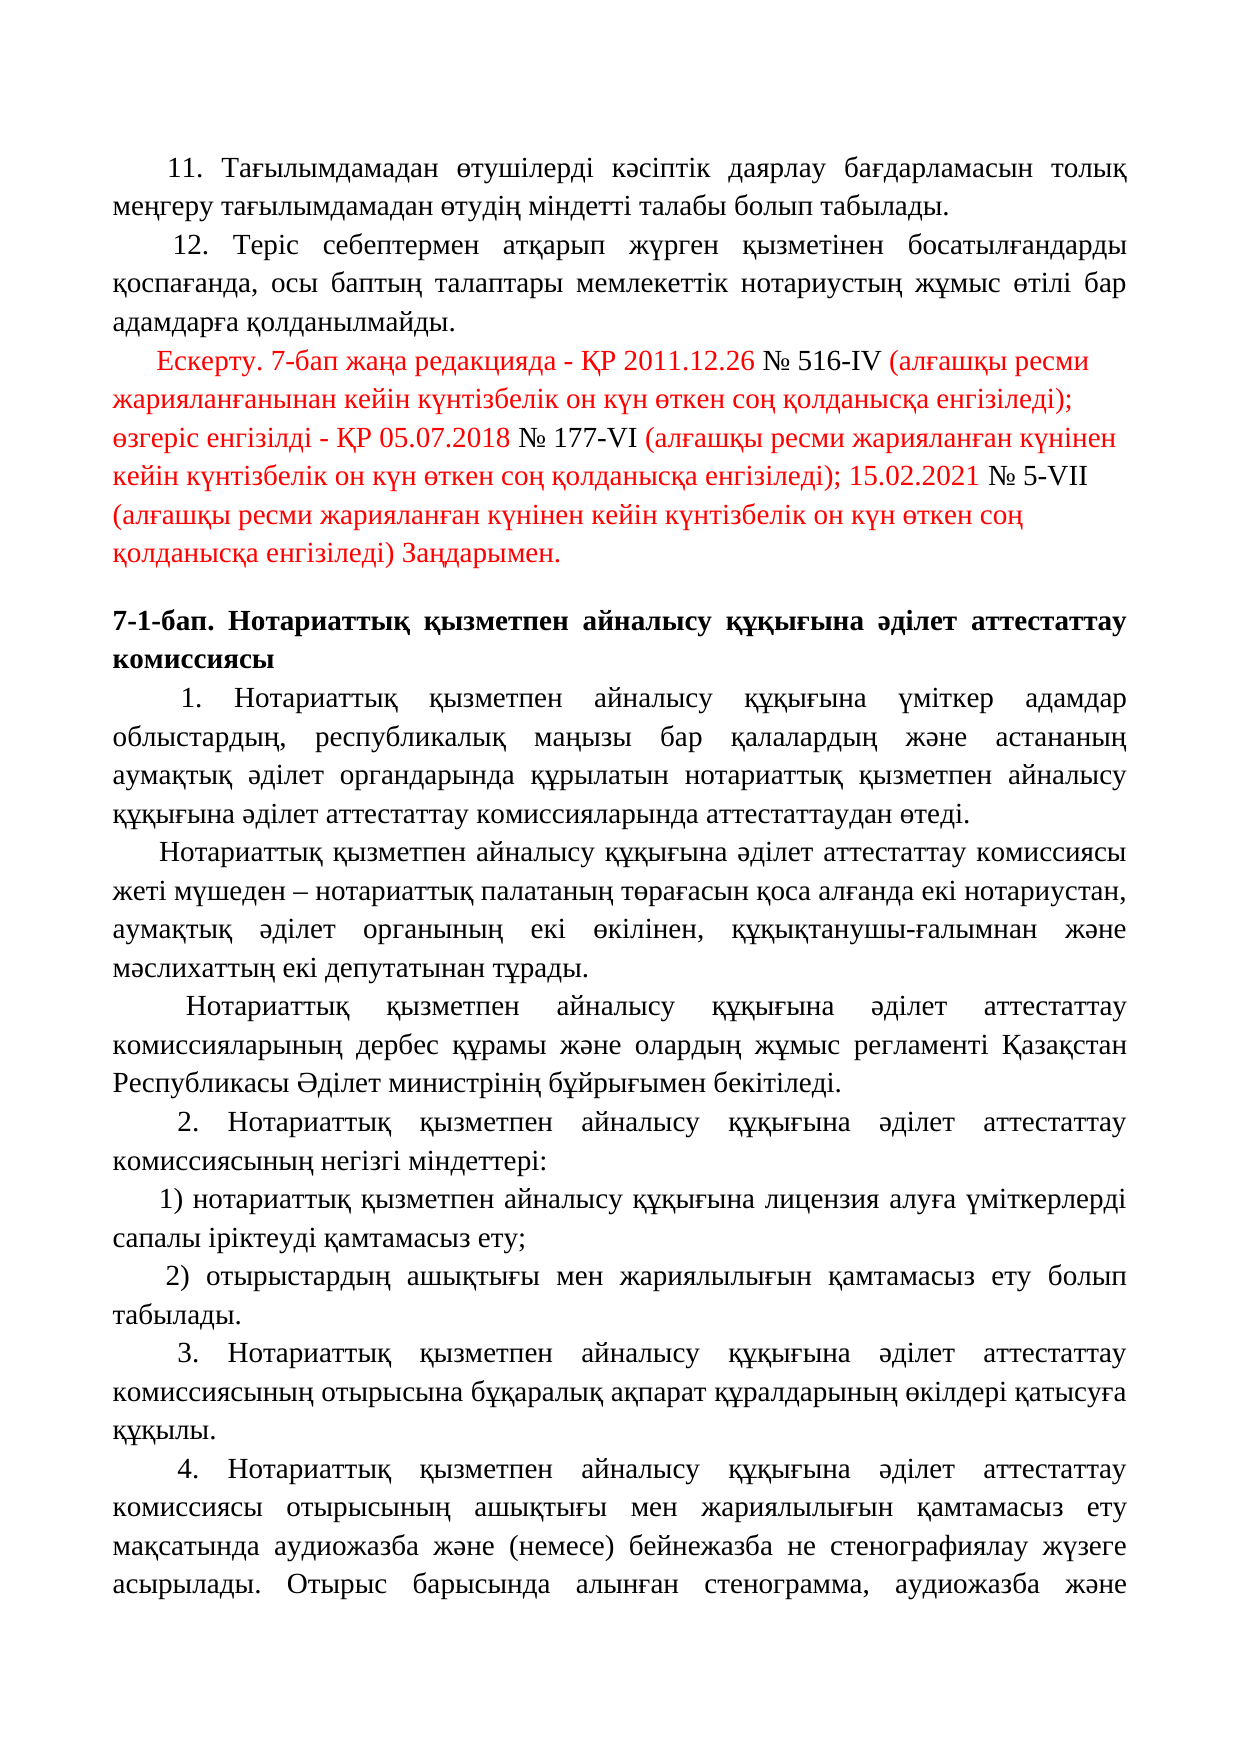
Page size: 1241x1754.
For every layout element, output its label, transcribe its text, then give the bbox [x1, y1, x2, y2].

text 3. Нотариаттық қызметпен айналысу құқығына әділет аттестаттау комиссиясының отырысына бұқаралық ақпарат құралдарының өкілдері қатысуға құқылы. [112, 1335, 1128, 1446]
text Нотариаттық қызметпен айналысу құқығына әділет аттестаттау комиссиясы жеті мүшеден – нотариаттық палатаның төрағасын қоса алғанда екі нотариустан, аумақтық әділет органының екі өкілінен, құқықтанушы-ғалымнан және мәслихаттың екі депутатынан тұрады. [112, 834, 1128, 983]
text 2) отырыстардың ашықтығы мен жариялылығын қамтамасыз ету болып табылады. [112, 1258, 1128, 1330]
text 12. Терiс себептермен атқарып жүрген қызметінен босатылғандарды қоспағанда, осы баптың талаптары мемлекеттік нотариустың жұмыс өтілі бар адамдарға қолданылмайды. [112, 227, 1128, 338]
text Ескерту. 7-бап жаңа редакцияда - ҚР 2011.12.26 № 516-IV (алғашқы ресми жарияланғанынан кейін күнтізбелік он күн өткен соң қолданысқа енгізіледі); өзгеріс енгізілді - ҚР 05.07.2018 № 177-VІ (алғашқы ресми жарияланған күнінен кейін күнтізбелік он күн өткен соң қолданысқа енгізіледі); 15.02.2021 № 5-VII (алғашқы ресми жарияланған күнінен кейін күнтізбелік он күн өткен соң қолданысқа енгізіледі) Заңдарымен. [112, 343, 1128, 599]
text 11. Тағылымдамадан өтушілерді кәсіптік даярлау бағдарламасын толық меңгеру тағылымдамадан өтудің міндетті талабы болып табылады. [112, 150, 1128, 222]
text 2. Нотариаттық қызметпен айналысу құқығына әділет аттестаттау комиссиясының негізгі міндеттері: [112, 1104, 1128, 1176]
text Нотариаттық қызметпен айналысу құқығына әділет аттестаттау комиссияларының дербес құрамы және олардың жұмыс регламенті Қазақстан Республикасы Әділет министрінің бұйрығымен бекітіледі. [112, 988, 1128, 1099]
text 7-1-бап. Нотариаттық қызметпен айналысу құқығына әділет аттестаттау комиссиясы [112, 603, 1128, 675]
text 1) нотариаттық қызметпен айналысу құқығына лицензия алуға үміткерлерді сапалы іріктеуді қамтамасыз ету; [112, 1181, 1128, 1253]
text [112, 1451, 1128, 1600]
text 1. Нотариаттық қызметпен айналысу құқығына үміткер адамдар облыстардың, республикалық маңызы бар қалалардың және астананың аумақтық әділет органдарында құрылатын нотариаттық қызметпен айналысу құқығына әділет аттестаттау комиссияларында аттестаттаудан өтеді. [112, 680, 1128, 829]
